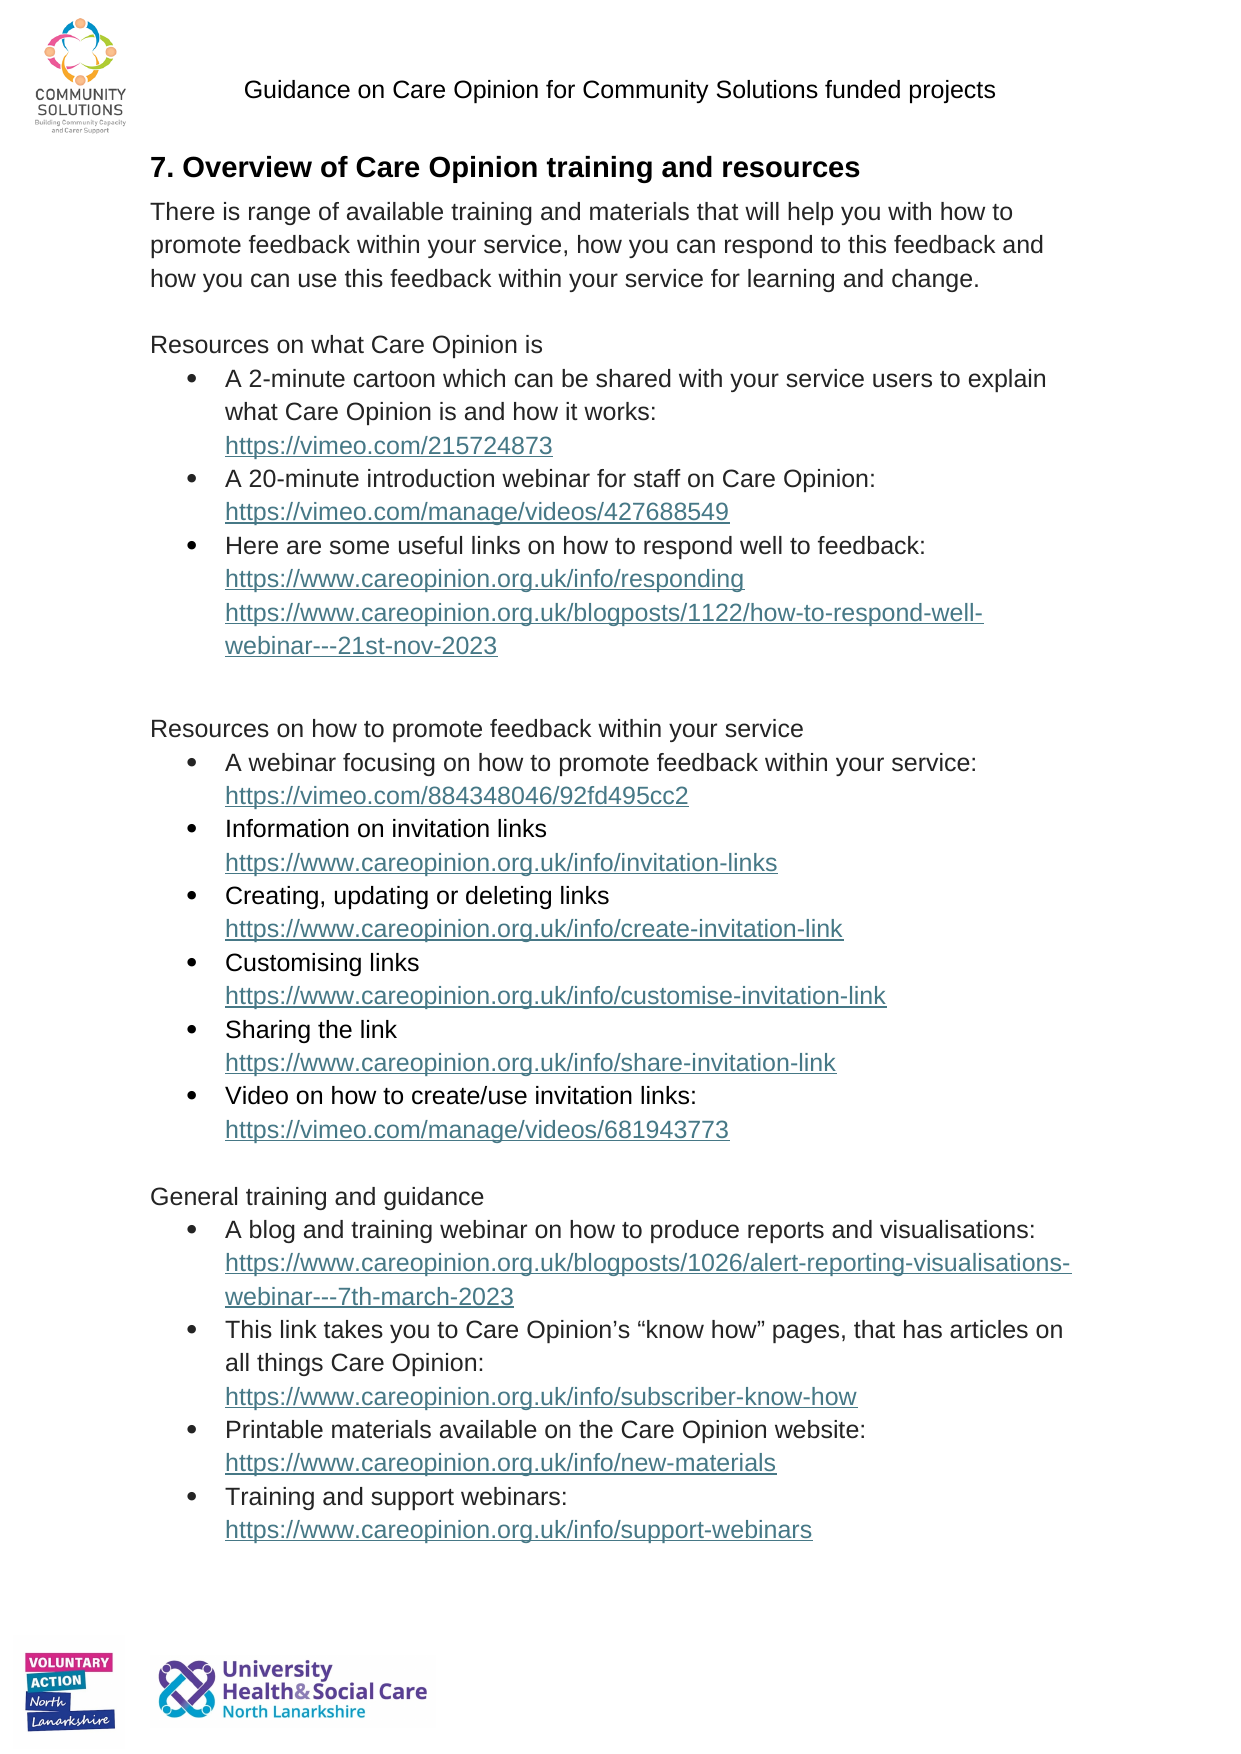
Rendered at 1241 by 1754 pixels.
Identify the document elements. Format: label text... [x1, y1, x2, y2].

list https://www.careopinion.org.uk/blogposts/1122/how-to-respond-well-webinar---21st-nov-2023 [225, 597, 1090, 659]
subtitle 7. Overview of Care Opinion training and resources [150, 150, 1090, 183]
list Sharing the link [187, 1014, 1090, 1043]
list https://www.careopinion.org.uk/info/create-invitation-link [225, 914, 1090, 943]
list Here are some useful links on how to respond well to feedback: https://www.careopinion.org.uk/info/responding [187, 531, 1090, 593]
picture [12, 1635, 125, 1748]
list A webinar focusing on how to promote feedback within your service: [187, 747, 1090, 776]
list Video on how to create/use invitation links: [187, 1081, 1090, 1110]
list A 20-minute introduction webinar for staff on Care Opinion: [187, 464, 1090, 493]
list Customising links [187, 948, 1090, 977]
list https://www.careopinion.org.uk/info/support-webinars [225, 1515, 1090, 1544]
list https://www.careopinion.org.uk/blogposts/1026/alert-reporting-visualisations-webinar---7th-march-2023 [225, 1248, 1090, 1310]
list https://vimeo.com/manage/videos/681943773 [225, 1115, 1090, 1143]
list https://vimeo.com/884348046/92fd495cc2 [225, 781, 1090, 810]
list Training and support webinars: [187, 1482, 1090, 1511]
list https://www.careopinion.org.uk/info/new-materials [225, 1448, 1090, 1477]
list This link takes you to Care Opinion’s “know how” pages, that has articles on all things Care Opinion: [187, 1315, 1090, 1377]
list A blog and training webinar on how to produce reports and visualisations: [187, 1215, 1090, 1244]
text Resources on how to promote feedback within your service [150, 714, 1090, 743]
list https://vimeo.com/manage/videos/427688549 [225, 497, 1090, 526]
list https://www.careopinion.org.uk/info/invitation-links [225, 848, 1090, 876]
list Creating, updating or deleting links [187, 881, 1090, 910]
text General training and guidance [150, 1181, 1090, 1210]
list Information on invitation links [187, 814, 1090, 843]
picture [150, 1655, 437, 1728]
text There is range of available training and materials that will help you with how to promote feedback within your service, how you can respond to this feedback and how you can use this feedback within your service for learning and change. [150, 197, 1090, 293]
list https://www.careopinion.org.uk/info/customise-invitation-link [225, 981, 1090, 1010]
picture [28, 18, 132, 134]
list https://vimeo.com/215724873 [225, 431, 1090, 459]
list https://www.careopinion.org.uk/info/subscriber-know-how [225, 1382, 1090, 1410]
text Resources on what Care Opinion is [150, 331, 1090, 359]
list Printable materials available on the Care Opinion website: [187, 1415, 1090, 1444]
list A 2-minute cartoon which can be shared with your service users to explain what Care Opinion is and how it works: [187, 364, 1090, 426]
list https://www.careopinion.org.uk/info/share-invitation-link [225, 1048, 1090, 1077]
